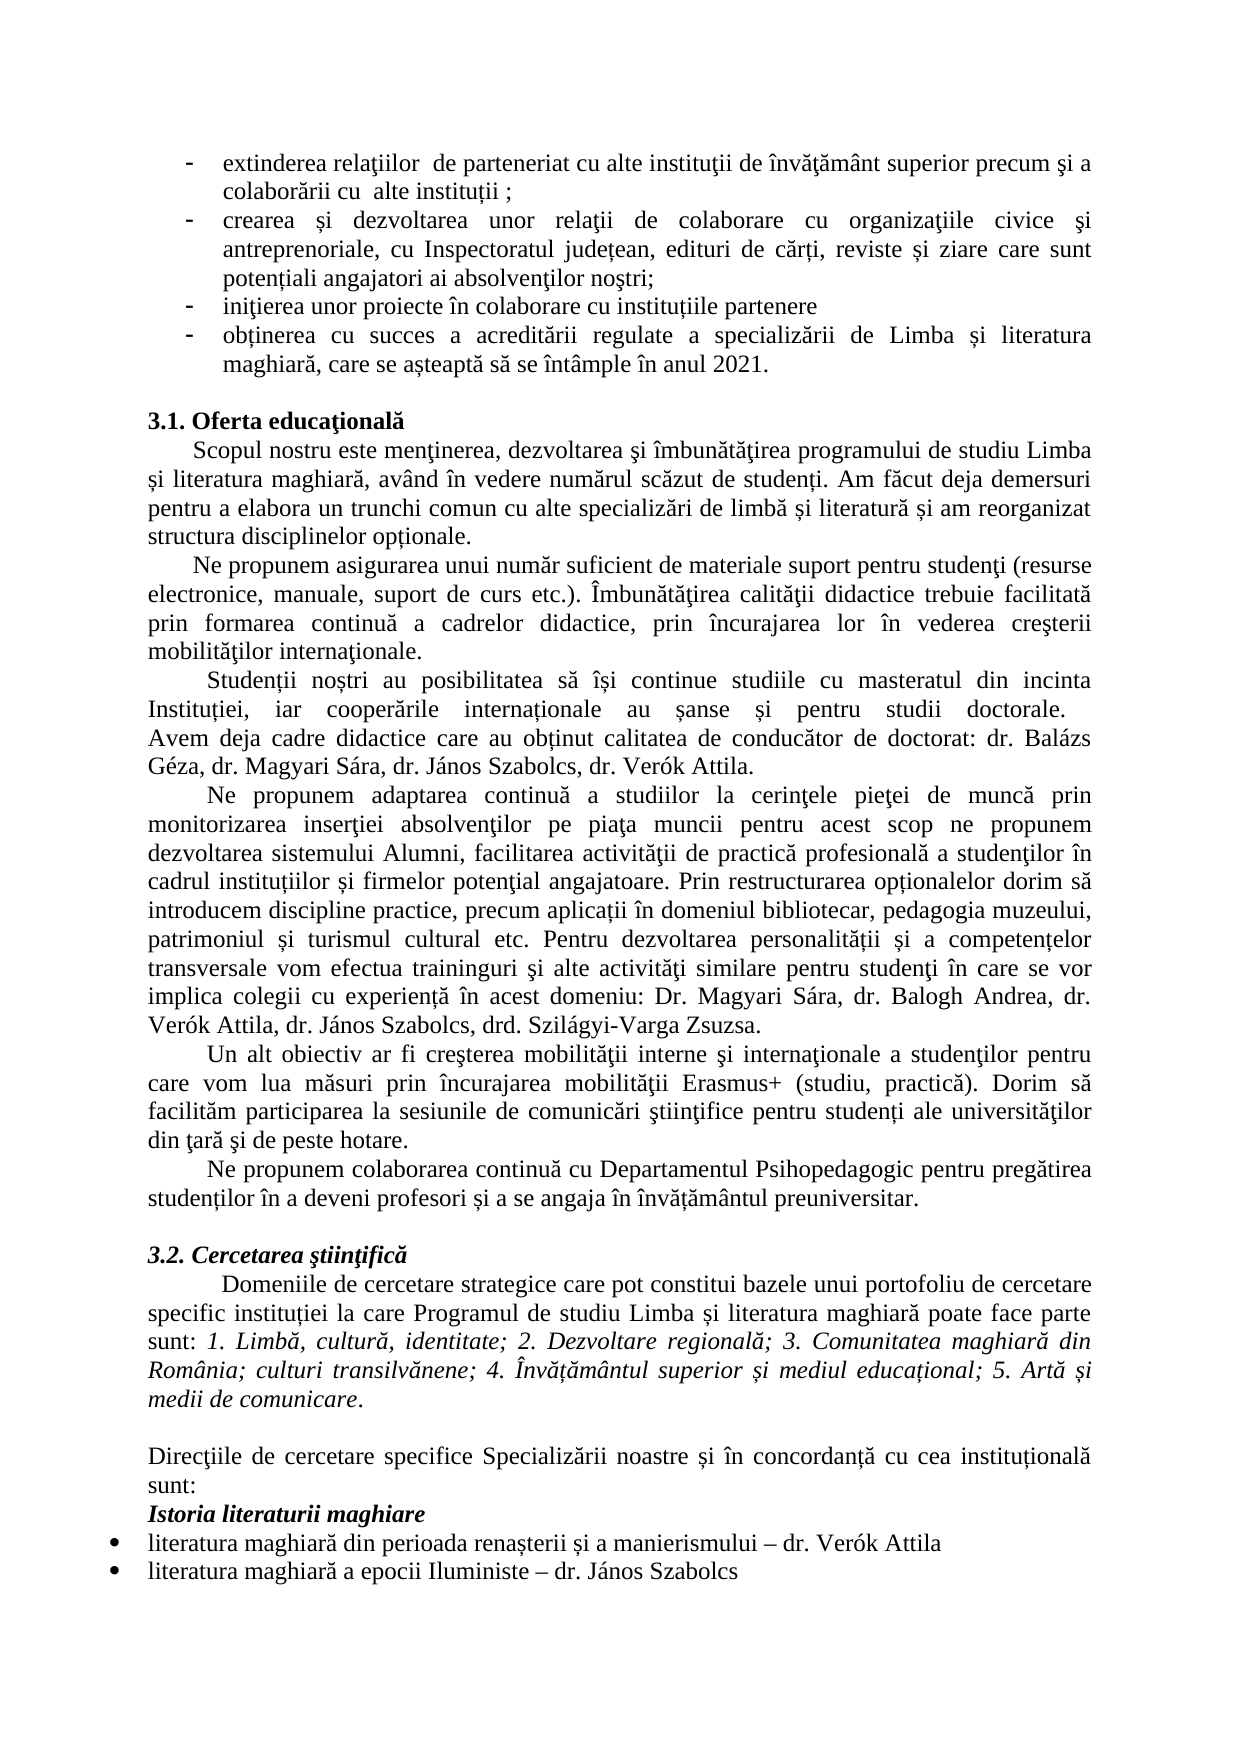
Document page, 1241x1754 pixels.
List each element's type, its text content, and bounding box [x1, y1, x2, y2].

list literatura maghiară din perioada renașterii și a manierismului – dr. Verók Attila [110, 1528, 1093, 1556]
list iniţierea unor proiecte în colaborare cu instituțiile partenere [185, 291, 1093, 320]
list obținerea cu succes a acreditării regulate a specializării de Limba și literatura maghiară, care se așteaptă să se întâmple în anul 2021. [185, 320, 1093, 378]
text Un alt obiectiv ar fi creşterea mobilităţii interne şi internaţionale a studenţilor pentru care vom lua măsuri prin încurajarea mobilităţii Erasmus+ (studiu, practică). Dorim să facilităm participarea la sesiunile de comunicări ştiinţifice pentru studenți ale universităţilor din ţară şi de peste hotare. [148, 1039, 1093, 1154]
list Istoria literaturii maghiare [148, 1499, 1093, 1528]
list crearea și dezvoltarea unor relaţii de colaborare cu organizaţiile civice şi antreprenoriale, cu Inspectoratul județean, edituri de cărți, reviste și ziare care sunt potențiali angajatori ai absolvenţilor noştri; [185, 205, 1093, 291]
list extinderea relaţiilor de parteneriat cu alte instituţii de învăţământ superior precum şi a colaborării cu alte instituții ; [185, 148, 1093, 205]
text Ne propunem asigurarea unui număr suficient de materiale suport pentru studenţi (resurse electronice, manuale, suport de curs etc.). Îmbunătăţirea calităţii didactice trebuie facilitată prin formarea continuă a cadrelor didactice, prin încurajarea lor în vederea creşterii mobilităţilor internaţionale. [148, 550, 1093, 665]
text 3.2. Cercetarea ştiinţifică [148, 1240, 1093, 1269]
text Scopul nostru este menţinerea, dezvoltarea şi îmbunătăţirea programului de studiu Limba și literatura maghiară, având în vedere numărul scăzut de studenți. Am făcut deja demersuri pentru a elabora un trunchi comun cu alte specializări de limbă și literatură și am reorganizat structura disciplinelor opționale. [148, 435, 1093, 550]
text Ne propunem colaborarea continuă cu Departamentul Psihopedagogic pentru pregătirea studenților în a deveni profesori și a se angaja în învățământul preuniversitar. [148, 1154, 1093, 1211]
text Ne propunem adaptarea continuă a studiilor la cerinţele pieţei de muncă prin monitorizarea inserţiei absolvenţilor pe piaţa muncii pentru acest scop ne propunem dezvoltarea sistemului Alumni, facilitarea activităţii de practică profesională a studenţilor în cadrul instituțiilor și firmelor potenţial angajatoare. Prin restructurarea opționalelor dorim să introducem discipline practice, precum aplicații în domeniul bibliotecar, pedagogia muzeului, patrimoniul și turismul cultural etc. Pentru dezvoltarea personalității și a competențelor transversale vom efectua traininguri şi alte activităţi similare pentru studenţi în care se vor implica colegii cu experiență în acest domeniu: Dr. Magyari Sára, dr. Balogh Andrea, dr. Verók Attila, dr. János Szabolcs, drd. Szilágyi-Varga Zsuzsa. [148, 780, 1093, 1039]
text Direcţiile de cercetare specifice Specializării noastre și în concordanță cu cea instituțională sunt: [148, 1441, 1093, 1499]
text Domeniile de cercetare strategice care pot constitui bazele unui portofoliu de cercetare specific instituției la care Programul de studiu Limba și literatura maghiară poate face parte sunt: 1. Limbă, cultură, identitate; 2. Dezvoltare regională; 3. Comunitatea maghiară din România; culturi transilvănene; 4. Învățământul superior și mediul educațional; 5. Artă și medii de comunicare. [148, 1269, 1093, 1413]
text 3.1. Oferta educaţională [148, 406, 1093, 435]
list literatura maghiară a epocii Iluministe – dr. János Szabolcs [110, 1556, 1093, 1585]
text Studenții noștri au posibilitatea să își continue studiile cu masteratul din incinta Instituției, iar cooperările internaționale au șanse și pentru studii doctorale. Avem deja cadre didactice care au obținut calitatea de conducător de doctorat: dr. Balázs Géza, dr. Magyari Sára, dr. János Szabolcs, dr. Verók Attila. [148, 665, 1093, 780]
